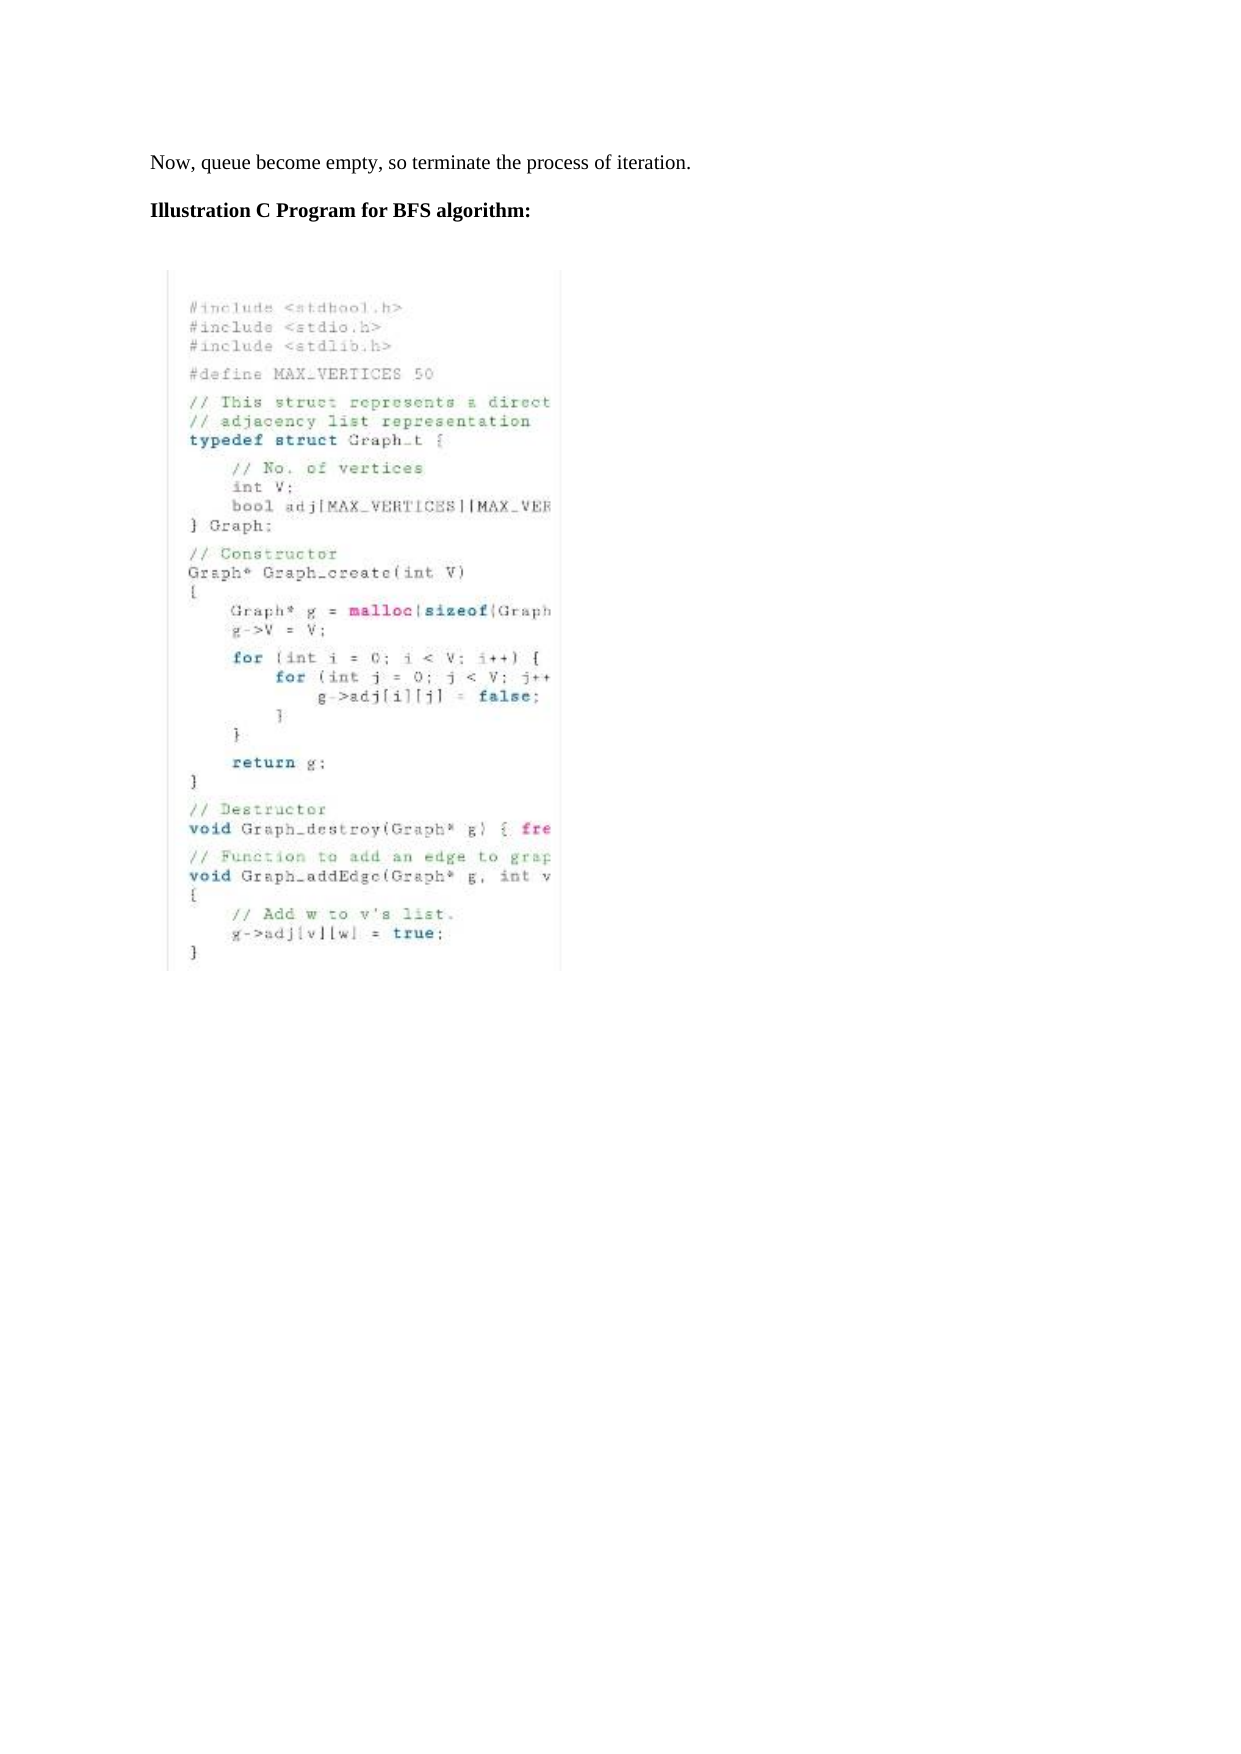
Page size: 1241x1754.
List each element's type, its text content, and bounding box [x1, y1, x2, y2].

text Illustration C Program for BFS algorithm: [150, 198, 1090, 222]
text Now, queue become empty, so terminate the process of iteration. [150, 150, 1090, 174]
picture [150, 270, 568, 971]
